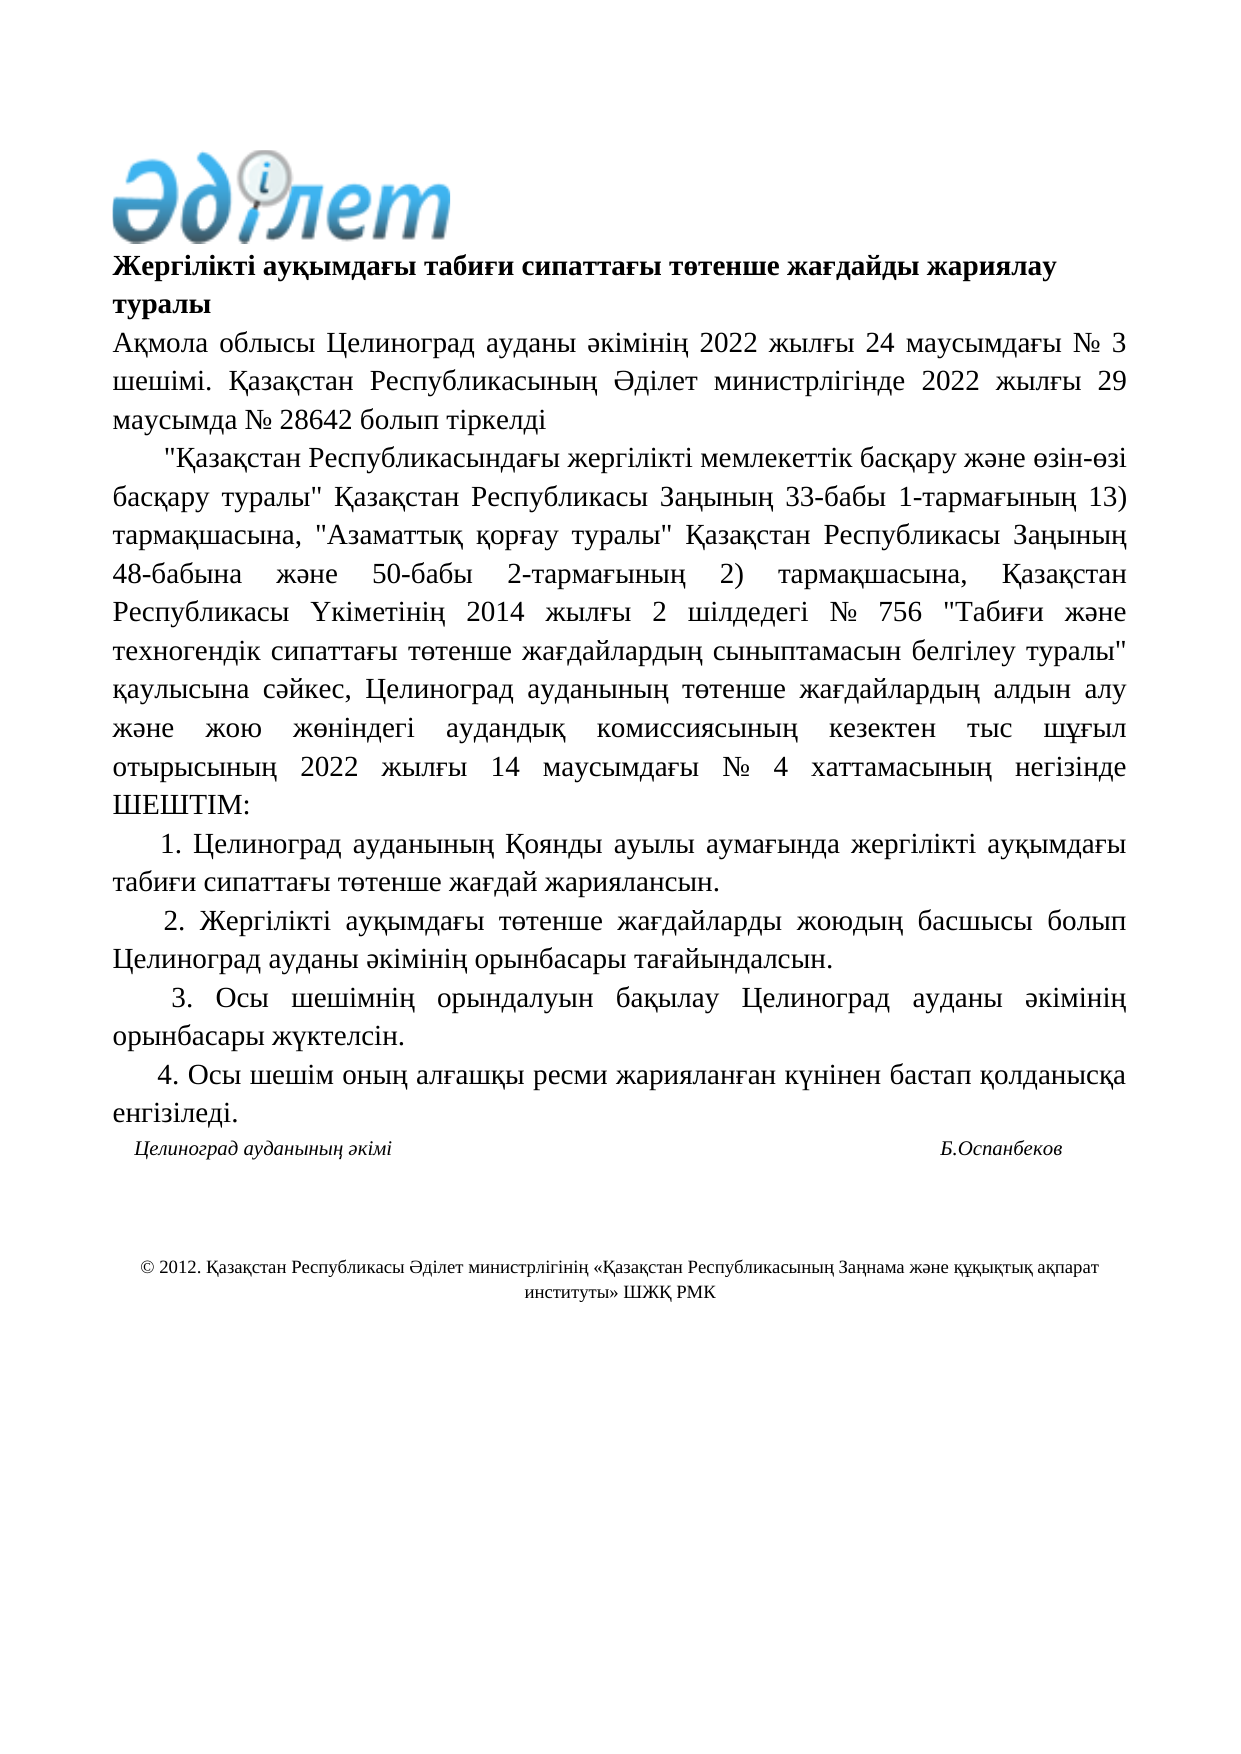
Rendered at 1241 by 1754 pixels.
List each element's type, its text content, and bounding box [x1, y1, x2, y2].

picture [112, 150, 451, 244]
table_header Б.Оспанбеков [939, 1134, 1240, 1165]
text Жергілікті ауқымдағы табиғи сипаттағы төтенше жағдайды жариялау туралы [112, 248, 1128, 320]
text 2. Жергілікті ауқымдағы төтенше жағдайларды жоюдың басшысы болып Целиноград ауданы әкімінің орынбасары тағайындалсын. [112, 903, 1128, 975]
text 4. Осы шешім оның алғашқы ресми жарияланған күнінен бастап қолданысқа енгізіледі. [112, 1057, 1128, 1129]
text "Қазақстан Республикасындағы жергілікті мемлекеттік басқару және өзін-өзі басқару туралы" Қазақстан Республикасы Заңының 33-бабы 1-тармағының 13) тармақшасына, "Азаматтық қорғау туралы" Қазақстан Республикасы Заңының 48-бабына және 50-бабы 2-тармағының 2) тармақшасына, Қазақстан Республикасы Үкіметінің 2014 жылғы 2 шілдедегі № 756 "Табиғи және техногендік сипаттағы төтенше жағдайлардың сыныптамасын белгілеу туралы" қаулысына сәйкес, Целиноград ауданының төтенше жағдайлардың алдын алу және жою жөніндегі аудандық комиссиясының кезектен тыс шұғыл отырысының 2022 жылғы 14 маусымдағы № 4 хаттамасының негізінде ШЕШТІМ: [112, 440, 1128, 821]
text Ақмола облысы Целиноград ауданы әкімінің 2022 жылғы 24 маусымдағы № 3 шешімі. Қазақстан Республикасының Әділет министрлігінде 2022 жылғы 29 маусымда № 28642 болып тіркелді [112, 325, 1128, 435]
text 1. Целиноград ауданының Қоянды ауылы аумағында жергілікті ауқымдағы табиғи сипаттағы төтенше жағдай жариялансын. [112, 826, 1128, 898]
table_header Целиноград ауданының әкімі [101, 1134, 939, 1165]
text © 2012. Қазақстан Республикасы Әділет министрлігінің «Қазақстан Республикасының Заңнама және құқықтық ақпарат институты» ШЖҚ РМК [112, 1256, 1128, 1302]
text 3. Осы шешімнің орындалуын бақылау Целиноград ауданы әкімінің орынбасары жүктелсін. [112, 980, 1128, 1052]
